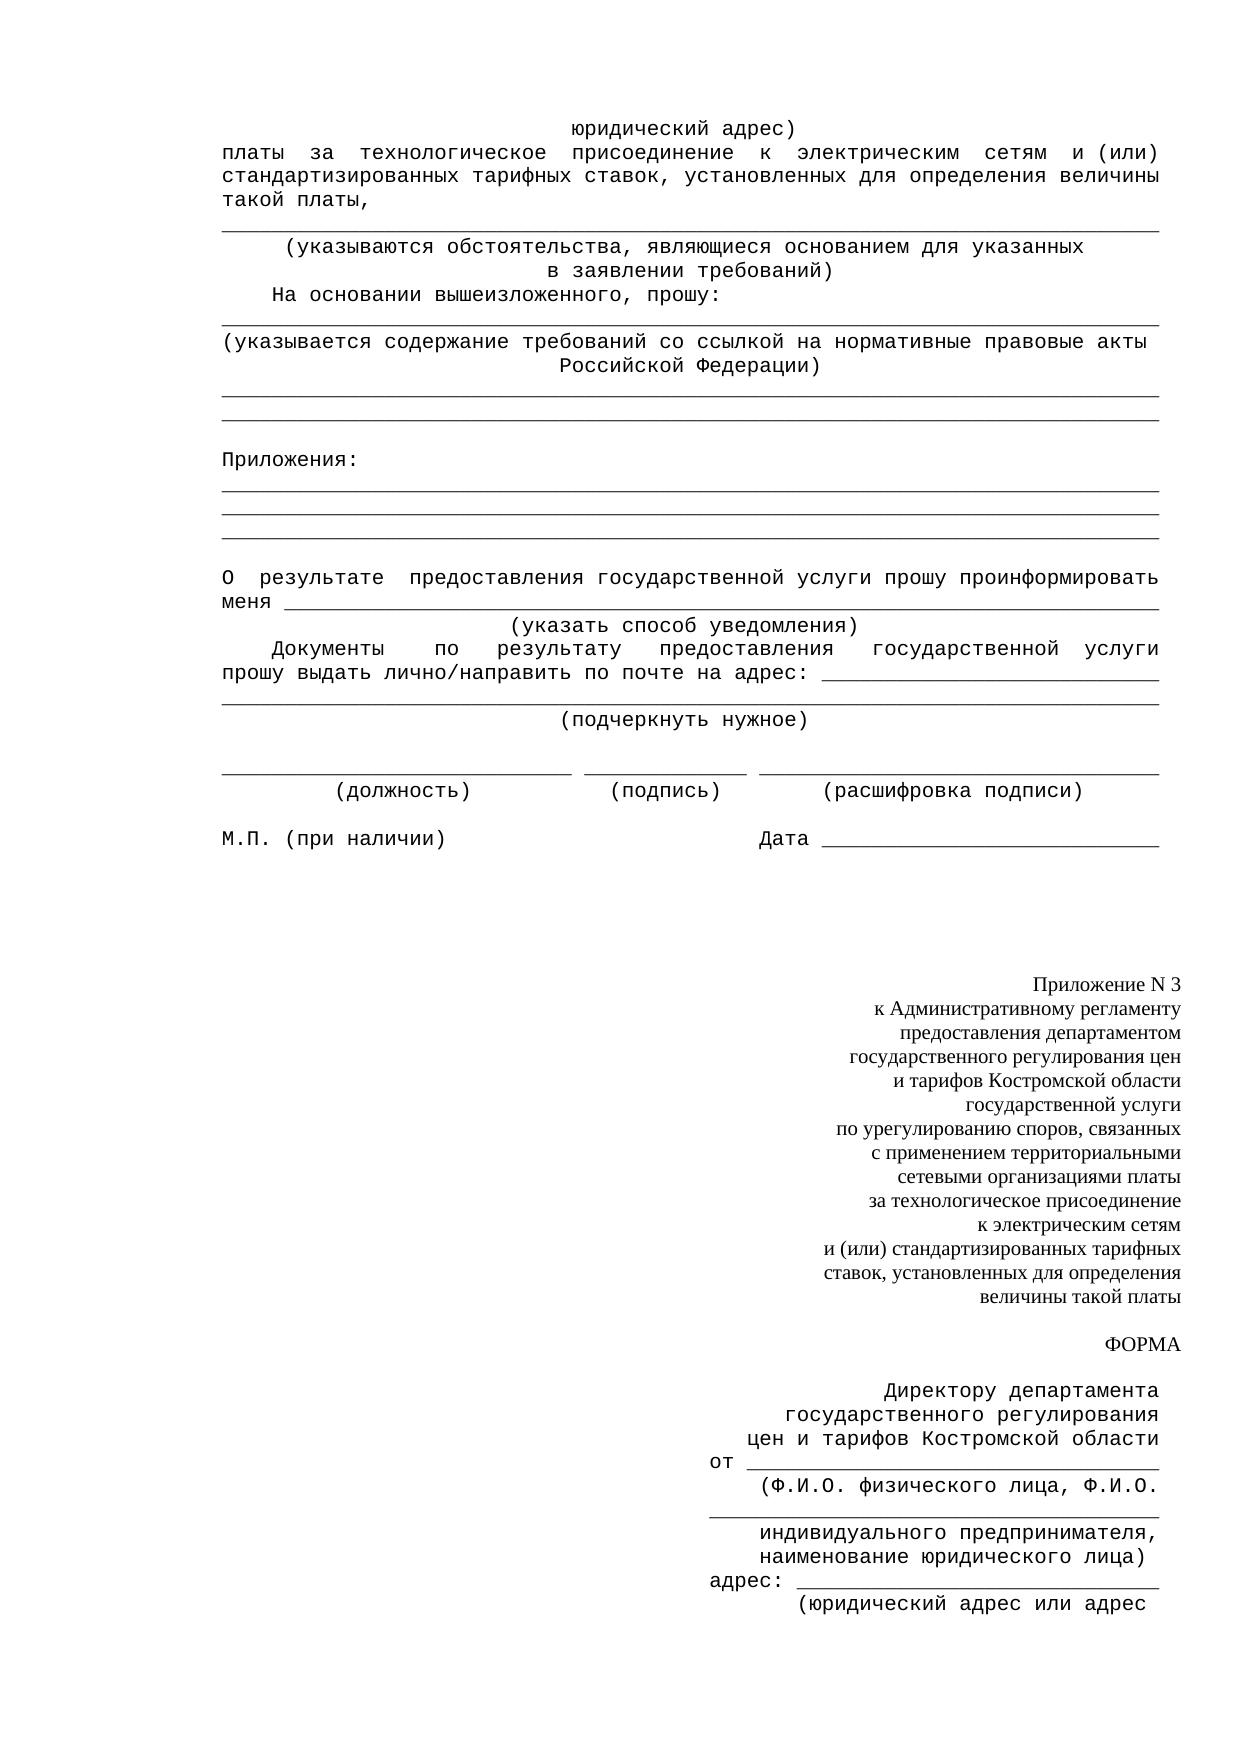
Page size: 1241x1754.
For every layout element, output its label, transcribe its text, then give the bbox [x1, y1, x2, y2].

subtitle (указать способ уведомления) [148, 615, 1181, 638]
subtitle ____________________________ _____________ ________________________________ [148, 757, 1181, 780]
subtitle (указывается содержание требований со ссылкой на нормативные правовые акты [148, 331, 1181, 354]
subtitle (подчеркнуть нужное) [148, 709, 1181, 733]
subtitle ___________________________________________________________________________ [148, 686, 1181, 709]
text ставок, установленных для определения [148, 1260, 1181, 1284]
subtitle (указываются обстоятельства, являющиеся основанием для указанных [148, 236, 1181, 260]
subtitle ___________________________________________________________________________ [148, 307, 1181, 331]
subtitle М.П. (при наличии) Дата ___________________________ [148, 827, 1181, 851]
subtitle меня ______________________________________________________________________ [148, 591, 1181, 615]
subtitle наименование юридического лица) [148, 1546, 1181, 1570]
subtitle адрес: _____________________________ [148, 1570, 1181, 1593]
subtitle государственного регулирования [148, 1404, 1181, 1428]
subtitle Документы по результату предоставления государственной услуги [148, 638, 1181, 662]
text Приложение N 3 [148, 971, 1181, 996]
subtitle Приложения: [148, 449, 1181, 473]
subtitle ___________________________________________________________________________ [148, 473, 1181, 496]
text ФОРМА [148, 1332, 1181, 1356]
subtitle индивидуального предпринимателя, [148, 1522, 1181, 1546]
subtitle (должность) (подпись) (расшифровка подписи) [148, 780, 1181, 804]
subtitle Директору департамента [148, 1381, 1181, 1404]
subtitle ___________________________________________________________________________ [148, 378, 1181, 402]
subtitle (юридический адрес или адрес [148, 1593, 1181, 1617]
text и тарифов Костромской области [148, 1068, 1181, 1092]
text сетевыми организациями платы [148, 1164, 1181, 1188]
text предоставления департаментом [148, 1019, 1181, 1044]
subtitle платы за технологическое присоединение к электрическим сетям и (или) [148, 142, 1181, 165]
text к электрическим сетям [148, 1212, 1181, 1236]
subtitle ____________________________________ [148, 1499, 1181, 1522]
subtitle юридический адрес) [148, 118, 1181, 142]
text с применением территориальными [148, 1140, 1181, 1164]
subtitle (Ф.И.О. физического лица, Ф.И.О. [148, 1475, 1181, 1499]
subtitle ___________________________________________________________________________ [148, 402, 1181, 426]
text величины такой платы [148, 1284, 1181, 1308]
subtitle цен и тарифов Костромской области [148, 1428, 1181, 1451]
subtitle О результате предоставления государственной услуги прошу проинформировать [148, 567, 1181, 591]
subtitle в заявлении требований) [148, 260, 1181, 284]
subtitle ___________________________________________________________________________ [148, 496, 1181, 520]
subtitle ___________________________________________________________________________ [148, 520, 1181, 544]
text за технологическое присоединение [148, 1188, 1181, 1212]
subtitle Российской Федерации) [148, 354, 1181, 378]
subtitle стандартизированных тарифных ставок, установленных для определения величины [148, 165, 1181, 189]
text по урегулированию споров, связанных [148, 1116, 1181, 1140]
subtitle ___________________________________________________________________________ [148, 213, 1181, 236]
text государственной услуги [148, 1092, 1181, 1116]
subtitle прошу выдать лично/направить по почте на адрес: ___________________________ [148, 662, 1181, 686]
subtitle На основании вышеизложенного, прошу: [148, 284, 1181, 307]
text государственного регулирования цен [148, 1044, 1181, 1068]
text и (или) стандартизированных тарифных [148, 1236, 1181, 1260]
subtitle такой платы, [148, 189, 1181, 213]
text к Административному регламенту [148, 996, 1181, 1019]
subtitle от _________________________________ [148, 1451, 1181, 1475]
